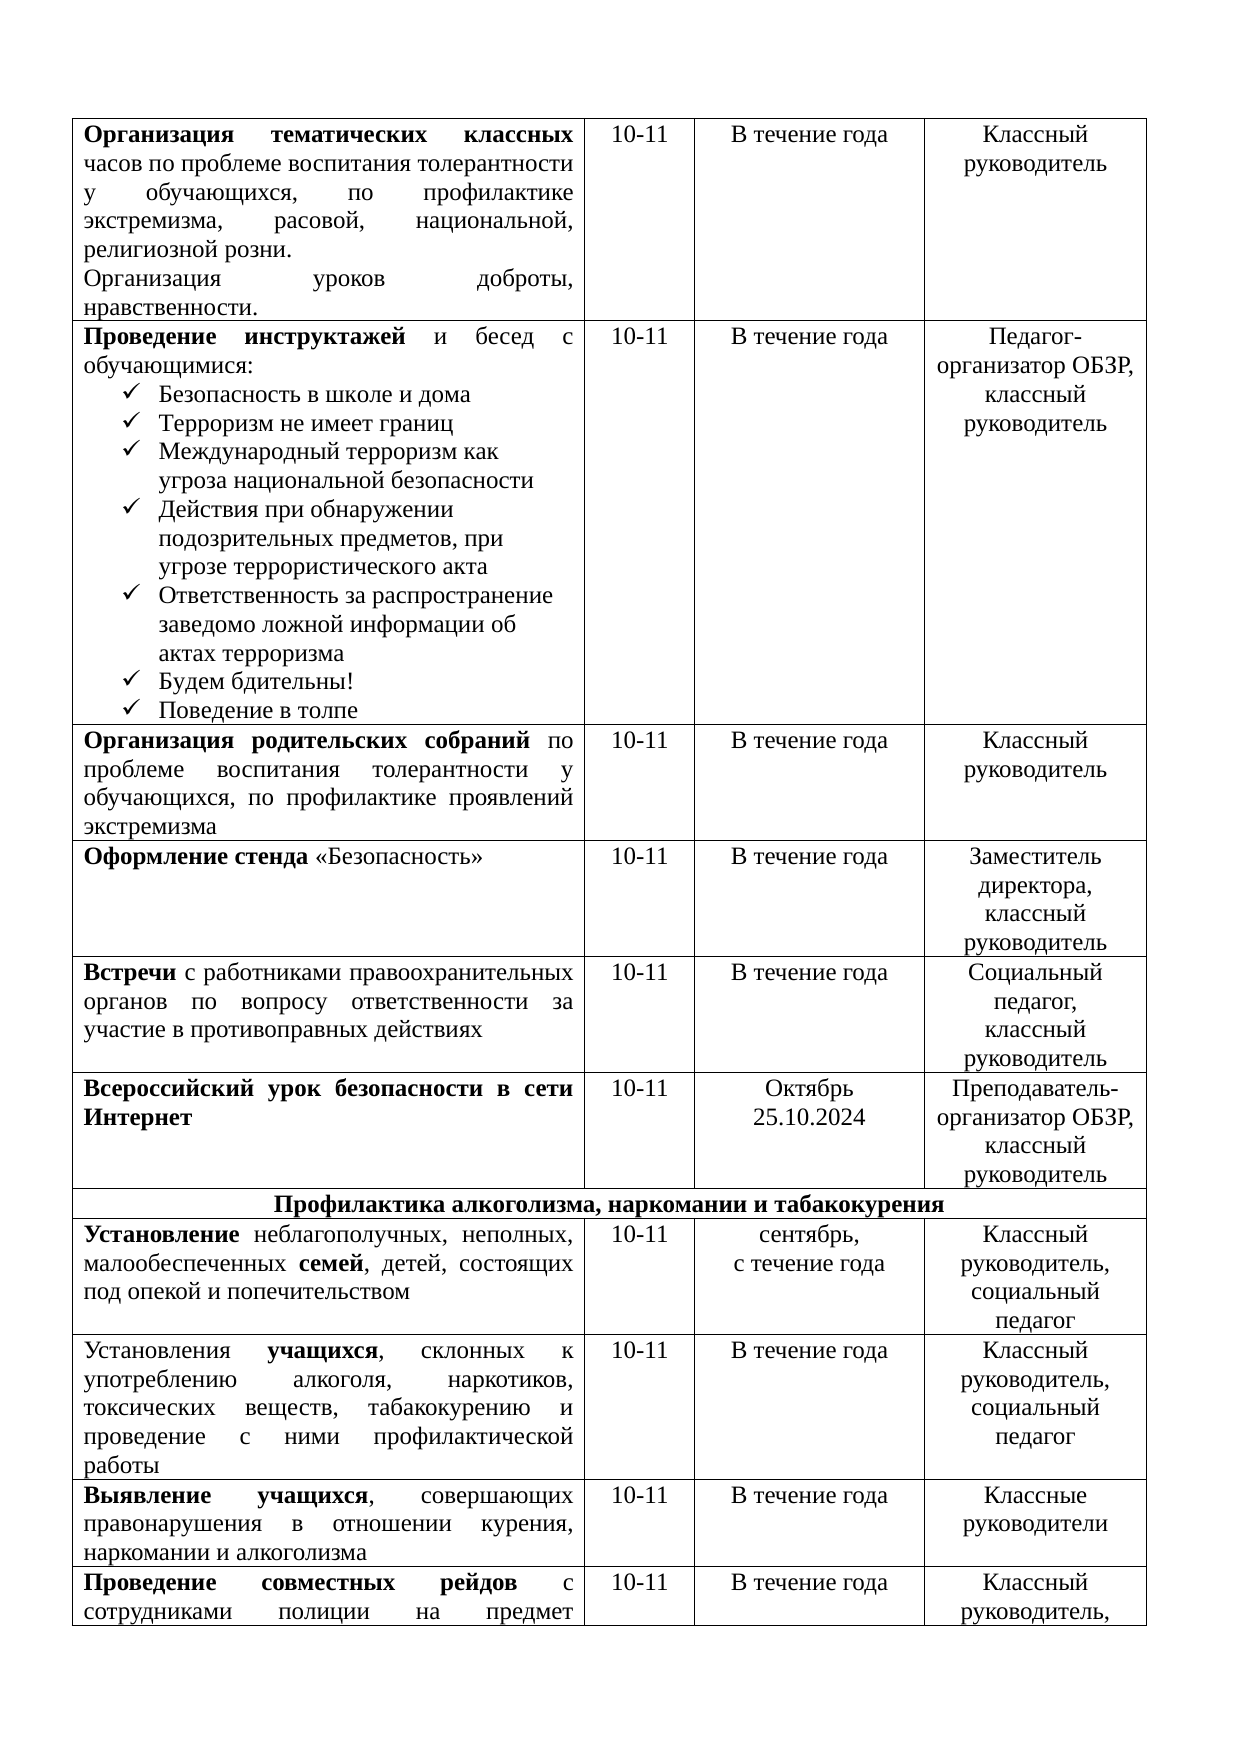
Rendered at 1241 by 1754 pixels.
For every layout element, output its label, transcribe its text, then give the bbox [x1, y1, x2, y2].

table_cell Классный руководитель [925, 725, 1146, 840]
table_cell Классные руководители [925, 1480, 1146, 1566]
table_cell Заместитель директора, классный руководитель [925, 841, 1146, 956]
table_cell Организация тематических классных часов по проблеме воспитания толерантности у обучающихся, по профилактике экстремизма, расовой, национальной, религиозной розни. Организация уроков доброты, нравственности. [73, 119, 584, 320]
table_cell Установление неблагополучных, неполных, малообеспеченных семей, детей, состоящих под опекой и попечительством [73, 1219, 584, 1334]
table_cell В течение года [695, 119, 924, 320]
table_cell В течение года [695, 321, 924, 724]
table_cell В течение года [695, 841, 924, 956]
table_cell Профилактика алкоголизма, наркомании и табакокурения [73, 1189, 1146, 1218]
table_cell Оформление стенда «Безопасность» [73, 841, 584, 956]
table_cell 10-11 [585, 957, 694, 1072]
table_cell Классный руководитель, социальный педагог [925, 1335, 1146, 1479]
table_cell Октябрь 25.10.2024 [695, 1073, 924, 1188]
table_cell 10-11 [585, 321, 694, 724]
table_cell 10-11 [585, 1480, 694, 1566]
table_cell В течение года [695, 1480, 924, 1566]
table_cell сентябрь, с течение года [695, 1219, 924, 1334]
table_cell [925, 1567, 1146, 1624]
table_cell Организация родительских собраний по проблеме воспитания толерантности у обучающихся, по профилактике проявлений экстремизма [73, 725, 584, 840]
table_cell Социальный педагог, классный руководитель [925, 957, 1146, 1072]
table_cell Установления учащихся, склонных к употреблению алкоголя, наркотиков, токсических веществ, табакокурению и проведение с ними профилактической работы [73, 1335, 584, 1479]
table_cell Классный руководитель, социальный педагог [925, 1219, 1146, 1334]
table_cell 10-11 [585, 1335, 694, 1479]
table_cell 10-11 [585, 1567, 694, 1624]
table_cell 10-11 [585, 725, 694, 840]
table_cell 10-11 [585, 1219, 694, 1334]
table_cell Всероссийский урок безопасности в сети Интернет [73, 1073, 584, 1188]
table_cell Выявление учащихся, совершающих правонарушения в отношении курения, наркомании и алкоголизма [73, 1480, 584, 1566]
table_cell Проведение инструктажей и бесед с обучающимися: Безопасность в школе и дома Терроризм не имеет границ Международный терроризм как угроза национальной безопасности Действия при обнаружении подозрительных предметов, при угрозе террористического акта Ответственность за распространение заведомо ложной информации об актах терроризма Будем бдительны! Поведение в толпе [73, 321, 584, 724]
table_cell Преподаватель-организатор ОБЗР, классный руководитель [925, 1073, 1146, 1188]
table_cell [925, 119, 1146, 320]
table_cell В течение года [695, 957, 924, 1072]
table_cell 10-11 [585, 119, 694, 320]
table_cell Педагог-организатор ОБЗР, классный руководитель [925, 321, 1146, 724]
table_cell В течение года [695, 1567, 924, 1624]
table_cell 10-11 [585, 1073, 694, 1188]
table_cell В течение года [695, 1335, 924, 1479]
table_cell В течение года [695, 725, 924, 840]
table_cell Встречи с работниками правоохранительных органов по вопросу ответственности за участие в противоправных действиях [73, 957, 584, 1072]
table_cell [73, 1567, 584, 1624]
table_cell 10-11 [585, 841, 694, 956]
